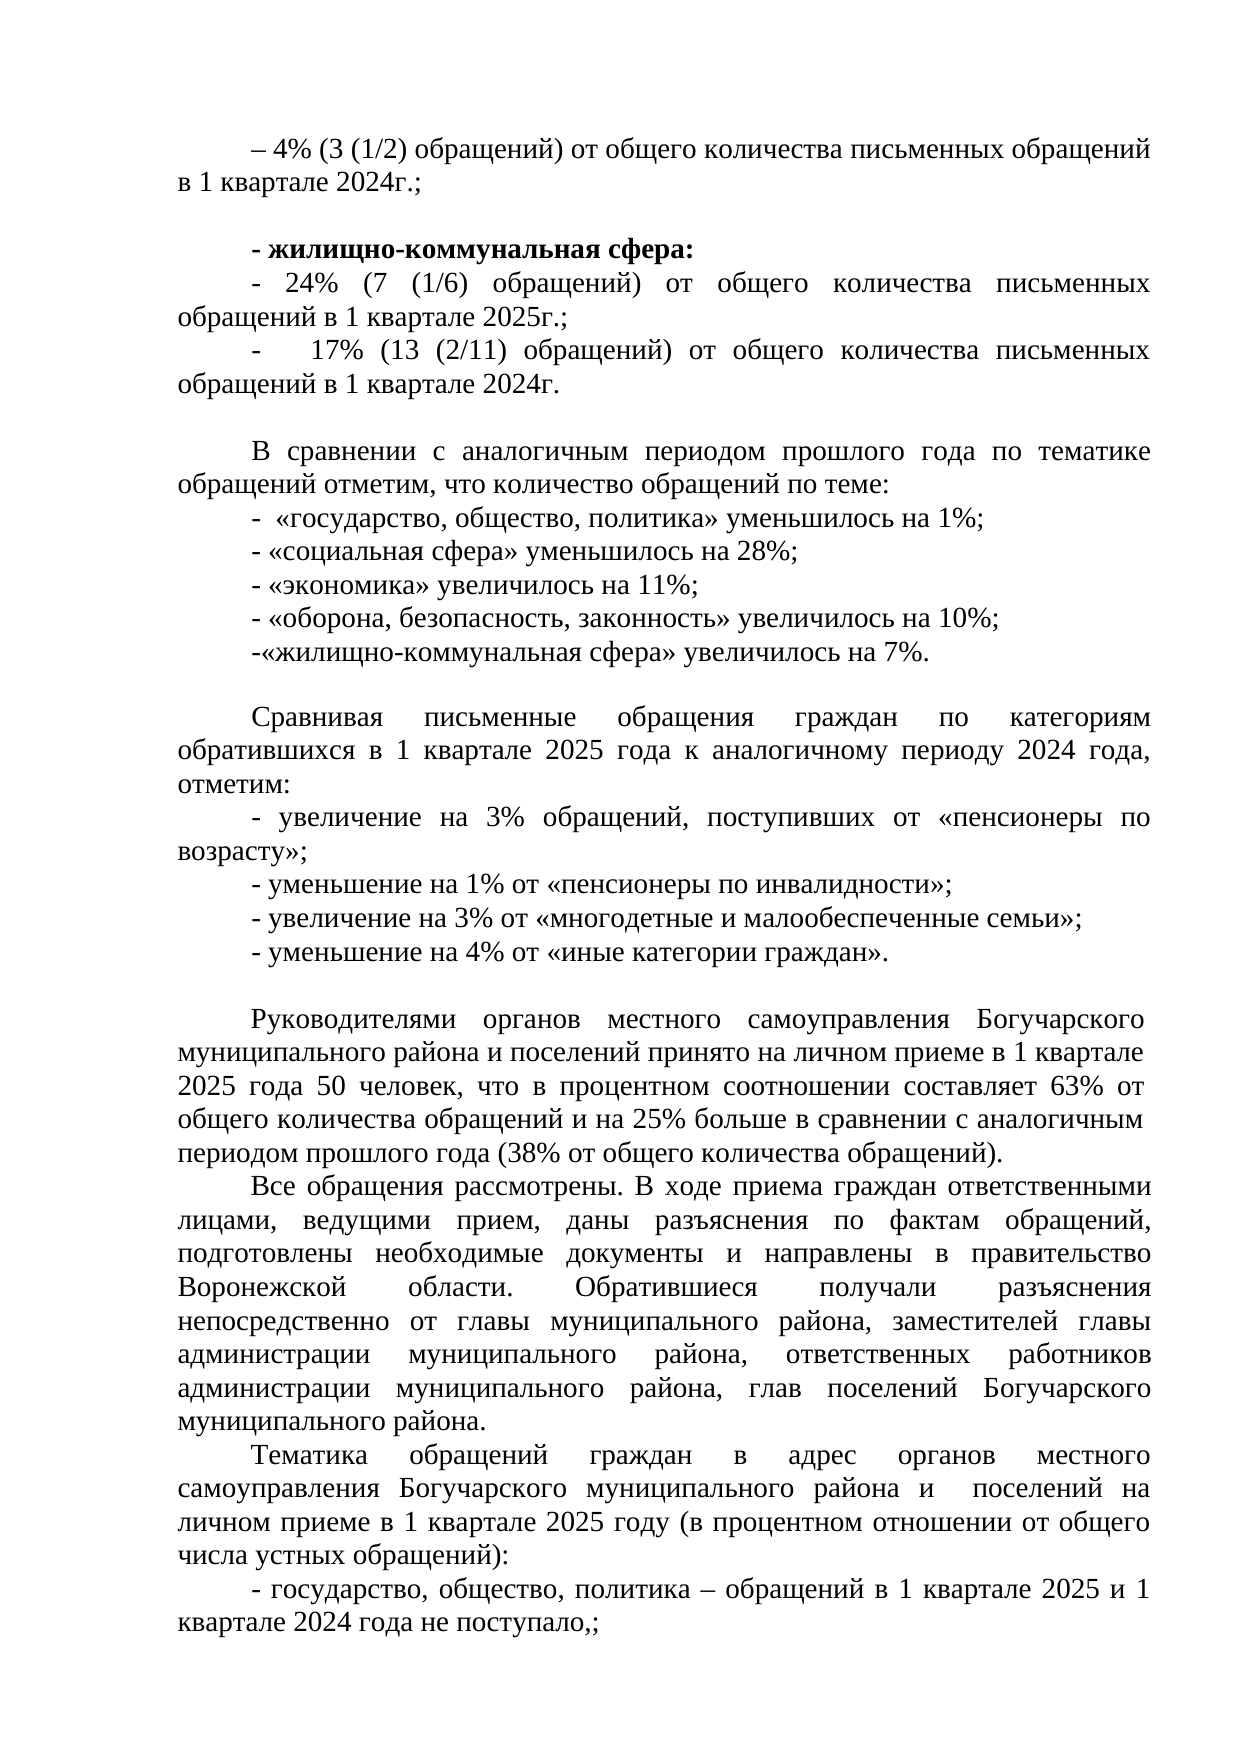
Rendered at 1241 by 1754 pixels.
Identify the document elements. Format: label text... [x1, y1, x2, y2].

text - уменьшение на 4% от «иные категории граждан». [177, 934, 1152, 967]
text - увеличение на 3% обращений, поступивших от «пенсионеры по возрасту»; [177, 799, 1152, 867]
text - «социальная сфера» уменьшилось на 28%; [177, 533, 1152, 567]
text - «оборона, безопасность, законность» увеличилось на 10%; [177, 601, 1152, 634]
text - 17% (13 (2/11) обращений) от общего количества письменных обращений в 1 квартале 2024г. [177, 332, 1152, 399]
text -«жилищно-коммунальная сфера» увеличилось на 7%. [177, 634, 1152, 668]
text В сравнении с аналогичным периодом прошлого года по тематике обращений отметим, что количество обращений по теме: [177, 433, 1152, 500]
text - жилищно-коммунальная сфера: [177, 232, 1152, 265]
text - увеличение на 3% от «многодетные и малообеспеченные семьи»; [177, 900, 1152, 934]
text – 4% (3 (1/2) обращений) от общего количества письменных обращений в 1 квартале 2024г.; [177, 131, 1152, 198]
text Сравнивая письменные обращения граждан по категориям обратившихся в 1 квартале 2025 года к аналогичному периоду 2024 года, отметим: [177, 699, 1152, 799]
text - государство, общество, политика – обращений в 1 квартале 2025 и 1 квартале 2024 года не поступало,; [177, 1571, 1152, 1638]
text - уменьшение на 1% от «пенсионеры по инвалидности»; [177, 867, 1152, 900]
text - 24% (7 (1/6) обращений) от общего количества письменных обращений в 1 квартале 2025г.; [177, 265, 1152, 332]
text - «экономика» увеличилось на 11%; [177, 567, 1152, 601]
text Все обращения рассмотрены. В ходе приема граждан ответственными лицами, ведущими прием, даны разъяснения по фактам обращений, подготовлены необходимые документы и направлены в правительство Воронежской области. Обратившиеся получали разъяснения непосредственно от главы муниципального района, заместителей главы администрации муниципального района, ответственных работников администрации муниципального района, глав поселений Богучарского муниципального района. [177, 1168, 1152, 1437]
text Тематика обращений граждан в адрес органов местного самоуправления Богучарского муниципального района и поселений на личном приеме в 1 квартале 2025 году (в процентном отношении от общего числа устных обращений): [177, 1437, 1152, 1571]
text Руководителями органов местного самоуправления Богучарского муниципального района и поселений принято на личном приеме в 1 квартале 2025 года 50 человек, что в процентном соотношении составляет 63% от общего количества обращений и на 25% больше в сравнении с аналогичным периодом прошлого года (38% от общего количества обращений). [177, 1001, 1145, 1168]
text - «государство, общество, политика» уменьшилось на 1%; [177, 500, 1152, 533]
